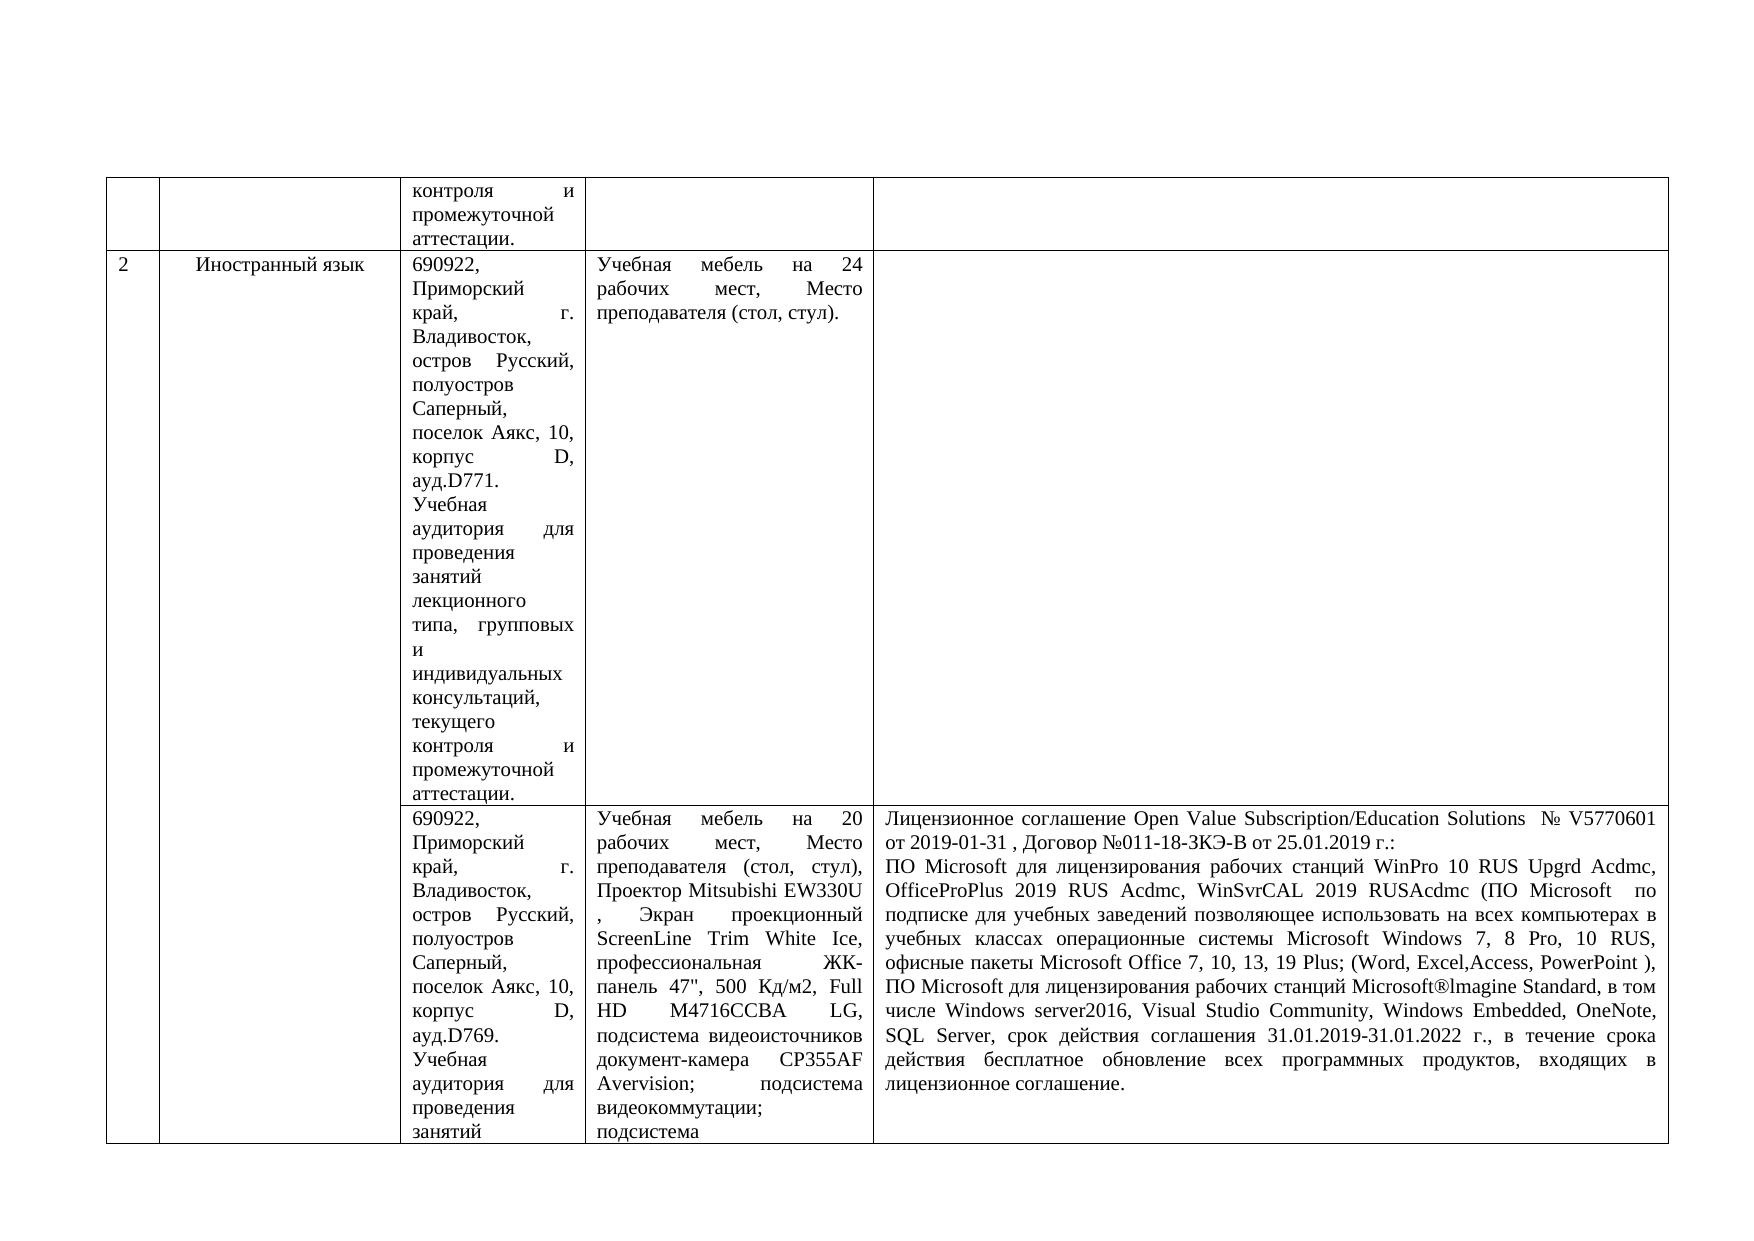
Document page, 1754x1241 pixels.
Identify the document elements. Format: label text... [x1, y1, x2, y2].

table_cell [874, 806, 1668, 1143]
table_cell Иностранный язык [160, 251, 400, 1143]
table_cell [874, 178, 1668, 250]
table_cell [586, 178, 873, 250]
table_cell [874, 251, 1668, 805]
table_cell Учебная мебель на 24 рабочих мест, Место преподавателя (стол, стул). [586, 251, 873, 805]
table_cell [401, 178, 585, 250]
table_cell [160, 178, 400, 250]
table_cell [401, 806, 585, 1143]
table_cell 2 [107, 251, 159, 1143]
table_cell 690922, Приморский край, г. Владивосток, остров Русский, полуостров Саперный, поселок Аякс, 10, корпус D, ауд.D771. Учебная аудитория для проведения занятий лекционного типа, групповых и индивидуальных консультаций, текущего контроля и промежуточной аттестации. [401, 251, 585, 805]
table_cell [586, 806, 873, 1143]
table_cell 1 [107, 178, 159, 250]
